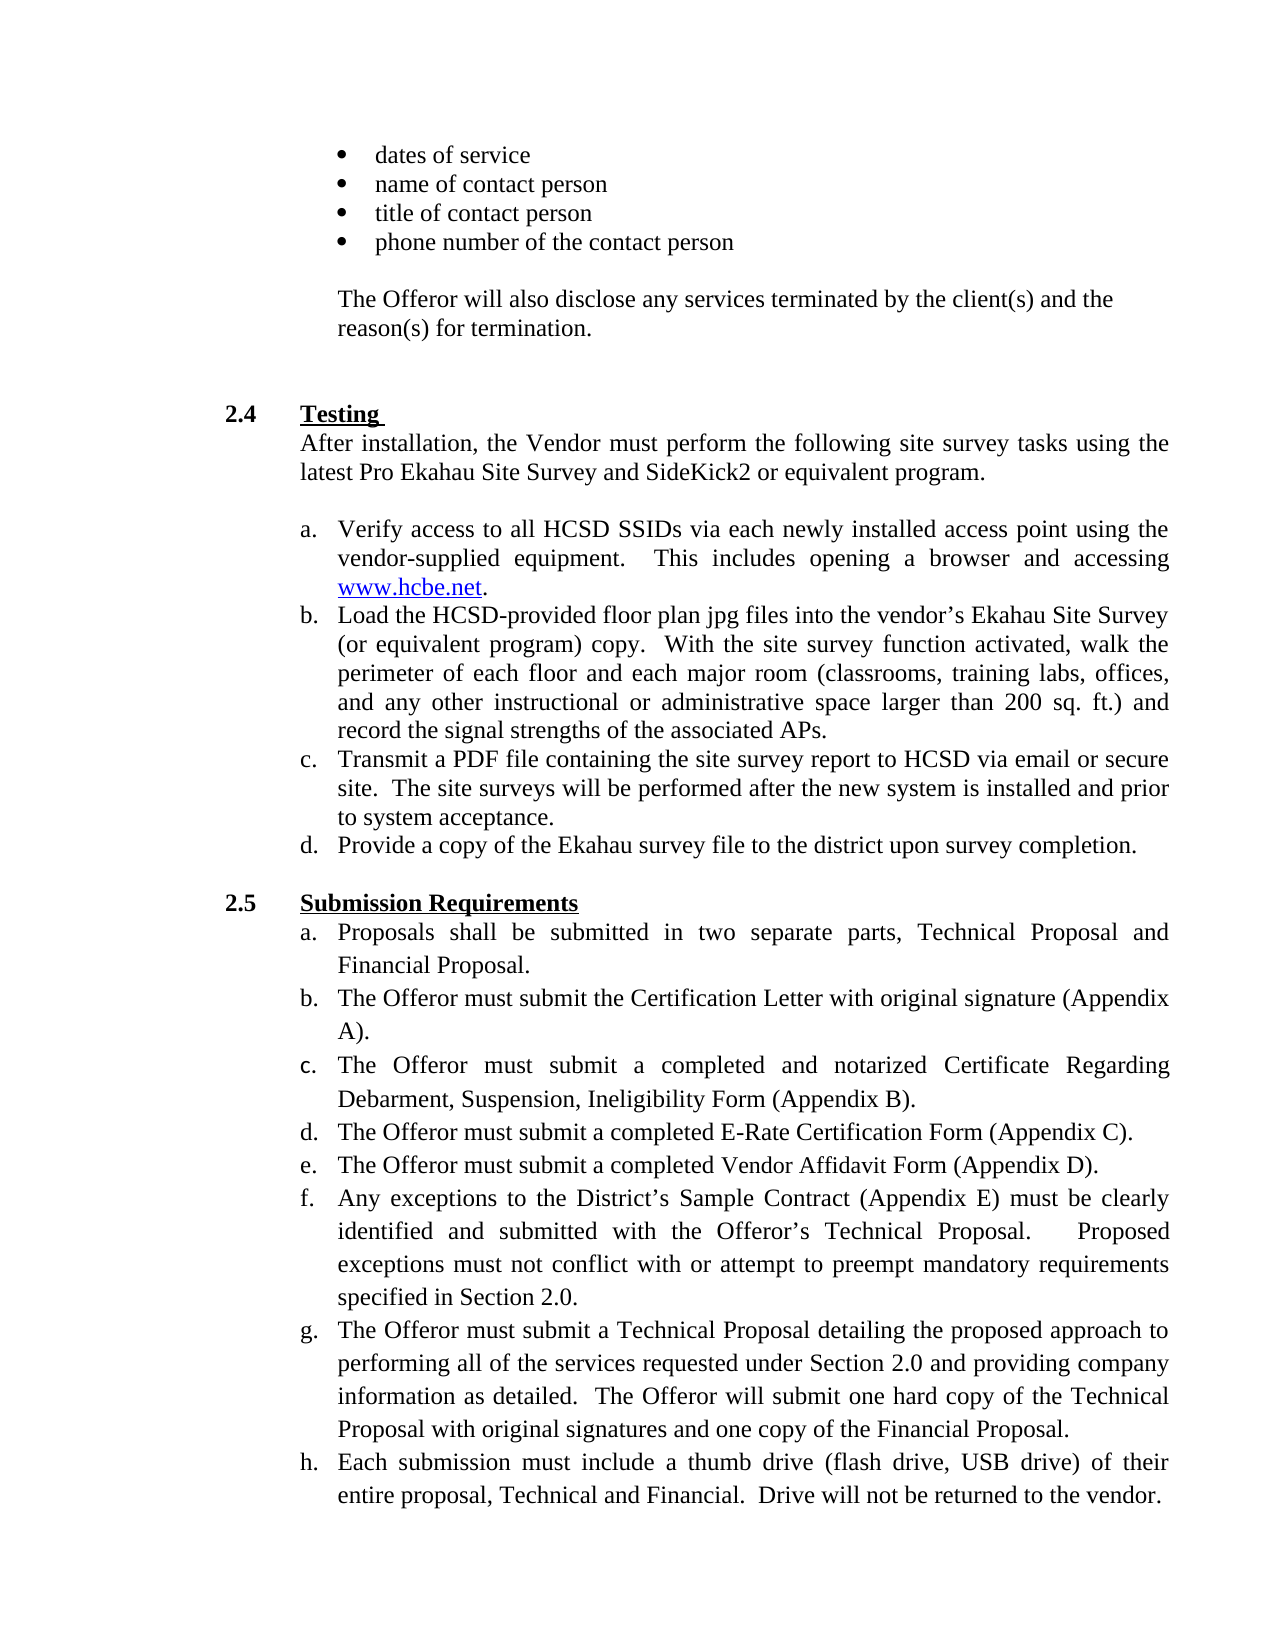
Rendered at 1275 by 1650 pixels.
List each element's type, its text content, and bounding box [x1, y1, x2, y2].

list name of contact person [337, 169, 1170, 198]
list The Offeror must submit the Certification Letter with original signature (Appendix A). [300, 983, 1170, 1045]
list Proposals shall be submitted in two separate parts, Technical Proposal and Financial Proposal. [300, 917, 1170, 979]
list Load the HCSD-provided floor plan jpg files into the vendor’s Ekahau Site Survey (or equivalent program) copy. With the site survey function activated, walk the perimeter of each floor and each major room (classrooms, training labs, offices, and any other instructional or administrative space larger than 200 sq. ft.) and record the signal strengths of the associated APs. [300, 601, 1170, 744]
list The Offeror must submit a completed and notarized Certificate Regarding Debarment, Suspension, Ineligibility Form (Appendix B). [300, 1049, 1170, 1112]
list phone number of the contact person [337, 227, 1170, 256]
list Provide a copy of the Ekahau survey file to the district upon survey completion. [300, 831, 1170, 859]
list The Offeror must submit a Technical Proposal detailing the proposed approach to performing all of the services requested under Section 2.0 and providing company information as detailed. The Offeror will submit one hard copy of the Technical Proposal with original signatures and one copy of the Financial Proposal. [300, 1315, 1170, 1443]
text After installation, the Vendor must perform the following site survey tasks using the latest Pro Ekahau Site Survey and SideKick2 or equivalent program. [300, 428, 1170, 486]
text The Offeror will also disclose any services terminated by the client(s) and the reason(s) for termination. [337, 284, 1170, 342]
list Verify access to all HCSD SSIDs via each newly installed access point using the vendor-supplied equipment. This includes opening a browser and accessing www.hcbe.net. [300, 514, 1170, 601]
list Transmit a PDF file containing the site survey report to HCSD via email or secure site. The site surveys will be performed after the new system is installed and prior to system acceptance. [300, 744, 1170, 831]
subtitle Submission Requirements [225, 888, 1170, 917]
subtitle Testing [225, 399, 1170, 428]
list title of contact person [337, 198, 1170, 227]
list Any exceptions to the District’s Sample Contract (Appendix E) must be clearly identified and submitted with the Offeror’s Technical Proposal. Proposed exceptions must not conflict with or attempt to preempt mandatory requirements specified in Section 2.0. [300, 1183, 1170, 1311]
list The Offeror must submit a completed Vendor Affidavit Form (Appendix D). [300, 1150, 1170, 1178]
list The Offeror must submit a completed E-Rate Certification Form (Appendix C). [300, 1117, 1170, 1146]
list Each submission must include a thumb drive (flash drive, USB drive) of their entire proposal, Technical and Financial. Drive will not be returned to the vendor. [300, 1447, 1170, 1509]
list dates of service [337, 141, 1170, 169]
